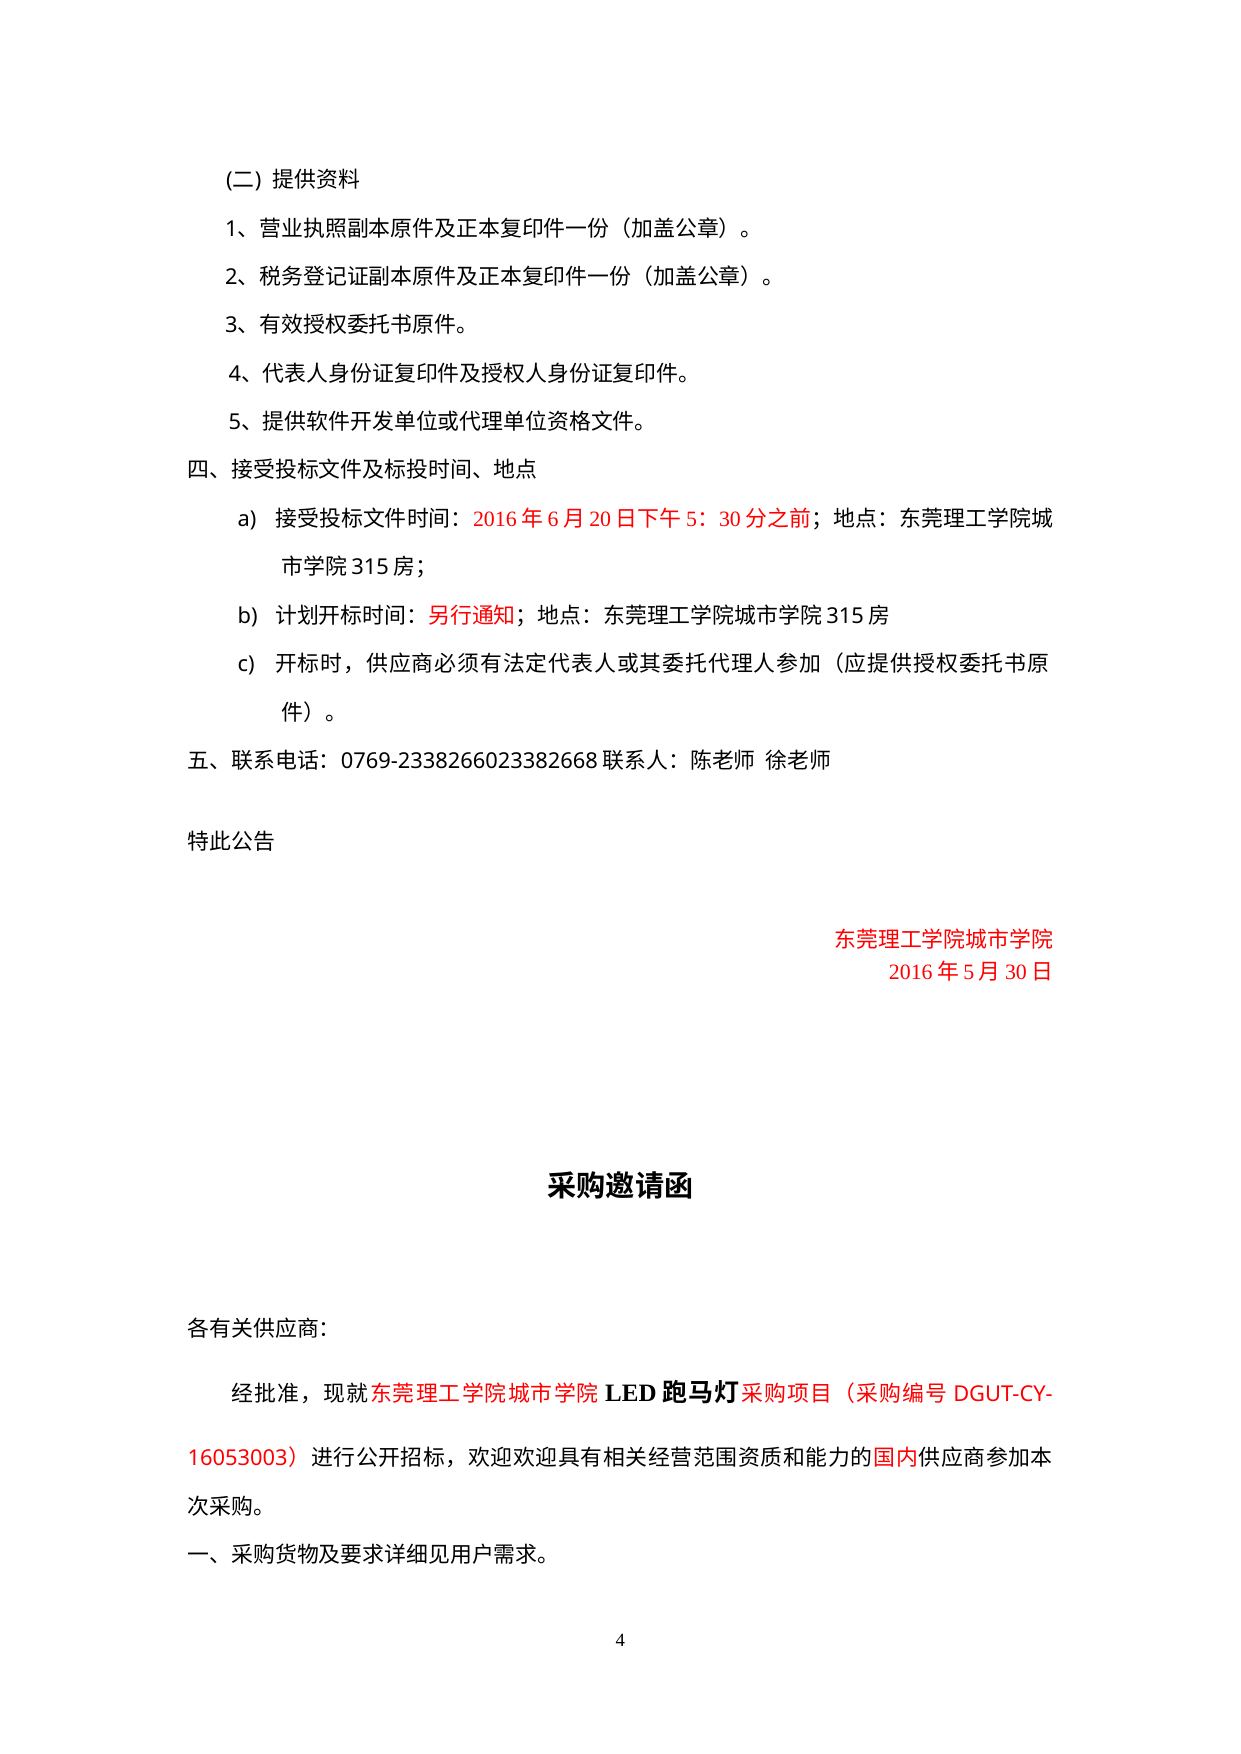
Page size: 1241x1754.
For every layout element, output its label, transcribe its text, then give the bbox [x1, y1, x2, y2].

text 5、提供软件开发单位或代理单位资格文件。 [206, 404, 1053, 436]
text (二) 提供资料 [187, 162, 1053, 194]
list 开标时，供应商必须有法定代表人或其委托代理人参加（应提供授权委托书原件）。 [237, 646, 1053, 727]
list 接受投标文件时间：2016年6月20日下午5：30分之前；地点：东莞理工学院城市学院315房； [237, 500, 1053, 582]
text 3、有效授权委托书原件。 [225, 307, 1053, 339]
text 各有关供应商： [187, 1310, 1053, 1343]
text 一、采购货物及要求详细见用户需求。 [187, 1537, 1053, 1569]
list 计划开标时间：另行通知；地点：东莞理工学院城市学院315房 [237, 597, 1053, 630]
text 东莞理工学院城市学院 [187, 921, 1053, 954]
text 经批准，现就东莞理工学院城市学院LED跑马灯采购项目（采购编号DGUT-CY-16053003）进行公开招标，欢迎欢迎具有相关经营范围资质和能力的国内供应商参加本次采购。 [187, 1358, 1053, 1521]
text 1、营业执照副本原件及正本复印件一份（加盖公章）。 [225, 210, 1053, 243]
subtitle 采购邀请函 [187, 1152, 1053, 1217]
text 特此公告 [187, 824, 1053, 856]
text 4、代表人身份证复印件及授权人身份证复印件。 [206, 355, 1053, 388]
text 五、联系电话：0769-2338266023382668联系人：陈老师 徐老师 [187, 743, 1053, 775]
text 2016年5月30日 [187, 954, 1053, 986]
text 四、接受投标文件及标投时间、地点 [187, 452, 1053, 484]
text 2、税务登记证副本原件及正本复印件一份（加盖公章）。 [225, 259, 1053, 291]
